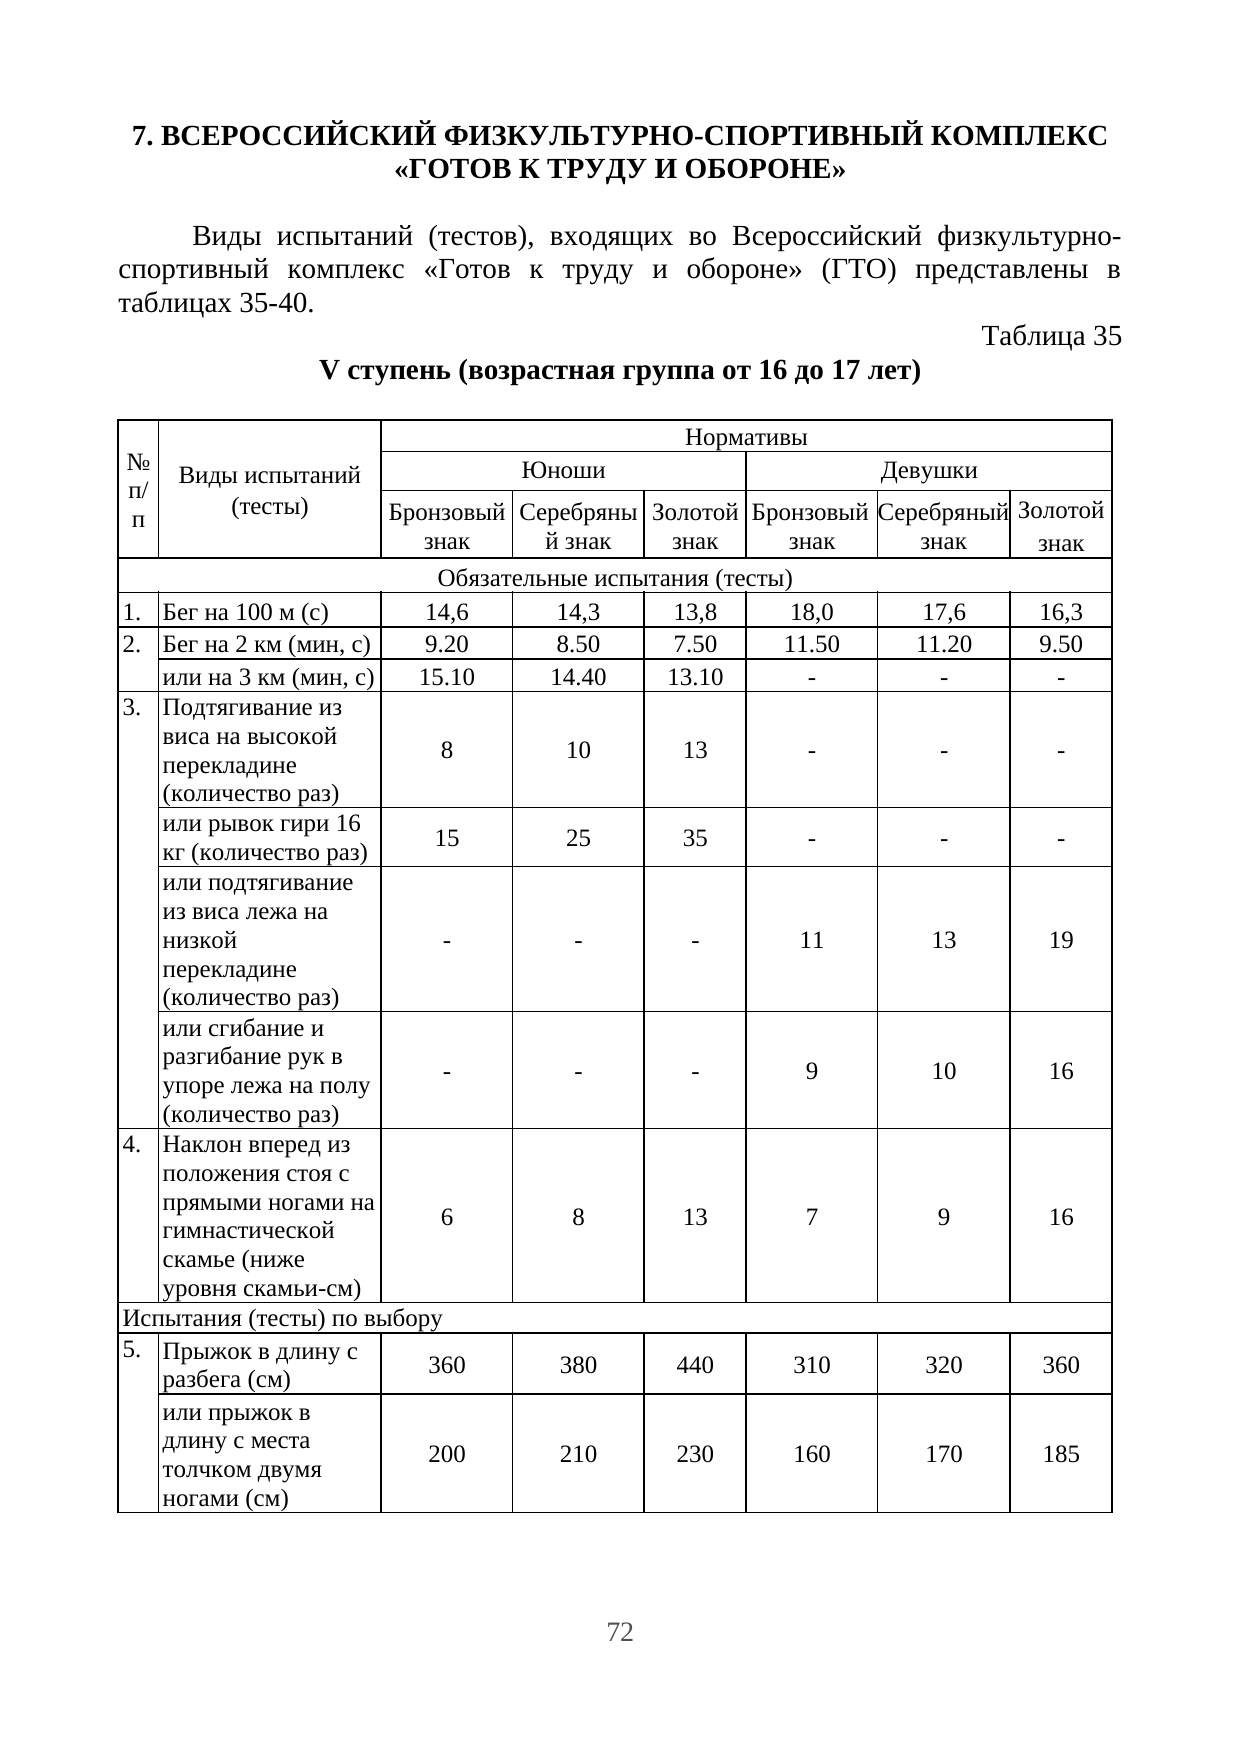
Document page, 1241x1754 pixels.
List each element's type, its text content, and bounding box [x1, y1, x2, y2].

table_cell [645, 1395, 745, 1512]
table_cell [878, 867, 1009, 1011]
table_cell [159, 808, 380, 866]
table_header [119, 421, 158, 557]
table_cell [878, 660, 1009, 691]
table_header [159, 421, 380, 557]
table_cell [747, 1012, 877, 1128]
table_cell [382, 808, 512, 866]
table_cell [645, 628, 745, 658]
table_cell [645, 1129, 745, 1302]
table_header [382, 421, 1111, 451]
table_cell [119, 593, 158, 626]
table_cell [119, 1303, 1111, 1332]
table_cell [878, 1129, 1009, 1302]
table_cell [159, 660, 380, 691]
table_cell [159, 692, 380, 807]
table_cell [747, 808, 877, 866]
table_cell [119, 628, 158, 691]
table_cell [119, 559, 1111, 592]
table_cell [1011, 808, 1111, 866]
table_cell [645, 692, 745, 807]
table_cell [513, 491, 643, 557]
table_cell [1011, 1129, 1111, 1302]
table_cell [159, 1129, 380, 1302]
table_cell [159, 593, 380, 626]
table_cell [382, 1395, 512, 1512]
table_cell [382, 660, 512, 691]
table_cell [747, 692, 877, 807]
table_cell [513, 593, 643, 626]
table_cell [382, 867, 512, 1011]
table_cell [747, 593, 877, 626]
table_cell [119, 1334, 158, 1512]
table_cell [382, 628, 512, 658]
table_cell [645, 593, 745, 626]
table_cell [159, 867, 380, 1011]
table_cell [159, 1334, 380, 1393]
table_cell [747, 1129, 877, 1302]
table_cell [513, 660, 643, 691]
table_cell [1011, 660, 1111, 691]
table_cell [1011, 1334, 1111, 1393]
text V ступень (возрастная группа от 16 до 17 лет) [118, 352, 1122, 385]
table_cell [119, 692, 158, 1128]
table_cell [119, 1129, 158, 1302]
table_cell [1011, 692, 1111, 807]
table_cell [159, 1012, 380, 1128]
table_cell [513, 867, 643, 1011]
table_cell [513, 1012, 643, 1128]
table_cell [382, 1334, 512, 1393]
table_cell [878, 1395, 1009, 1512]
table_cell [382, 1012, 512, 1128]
text Виды испытаний (тестов), входящих во Всероссийский физкультурно-спортивный комплекс «Готов к труду и обороне» (ГТО) представлены в таблицах 35-40. [118, 218, 1122, 318]
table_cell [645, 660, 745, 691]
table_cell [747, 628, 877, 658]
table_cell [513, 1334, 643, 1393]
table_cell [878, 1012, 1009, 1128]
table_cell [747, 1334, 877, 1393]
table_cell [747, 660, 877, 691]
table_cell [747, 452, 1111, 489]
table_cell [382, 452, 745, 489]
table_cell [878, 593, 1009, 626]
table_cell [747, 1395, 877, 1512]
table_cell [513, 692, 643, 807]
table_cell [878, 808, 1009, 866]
subtitle 7. ВСЕРОССИЙСКИЙ ФИЗКУЛЬТУРНО-СПОРТИВНЫЙ КОМПЛЕКС «ГОТОВ К ТРУДУ И ОБОРОНЕ» [118, 118, 1122, 185]
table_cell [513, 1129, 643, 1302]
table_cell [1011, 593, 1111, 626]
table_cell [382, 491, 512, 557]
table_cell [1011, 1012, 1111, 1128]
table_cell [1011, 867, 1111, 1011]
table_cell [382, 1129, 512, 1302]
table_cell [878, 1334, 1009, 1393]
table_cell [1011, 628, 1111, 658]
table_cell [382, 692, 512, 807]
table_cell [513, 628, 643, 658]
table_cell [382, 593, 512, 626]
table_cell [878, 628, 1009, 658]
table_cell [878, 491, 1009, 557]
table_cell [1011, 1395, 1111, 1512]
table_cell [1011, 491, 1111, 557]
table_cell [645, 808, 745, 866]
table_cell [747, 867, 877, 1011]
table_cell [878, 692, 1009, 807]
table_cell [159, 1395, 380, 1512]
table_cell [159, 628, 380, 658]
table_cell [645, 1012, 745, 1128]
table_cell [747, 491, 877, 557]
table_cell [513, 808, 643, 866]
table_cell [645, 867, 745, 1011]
text Таблица 35 [118, 318, 1122, 352]
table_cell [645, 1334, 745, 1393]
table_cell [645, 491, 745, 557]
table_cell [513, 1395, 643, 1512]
